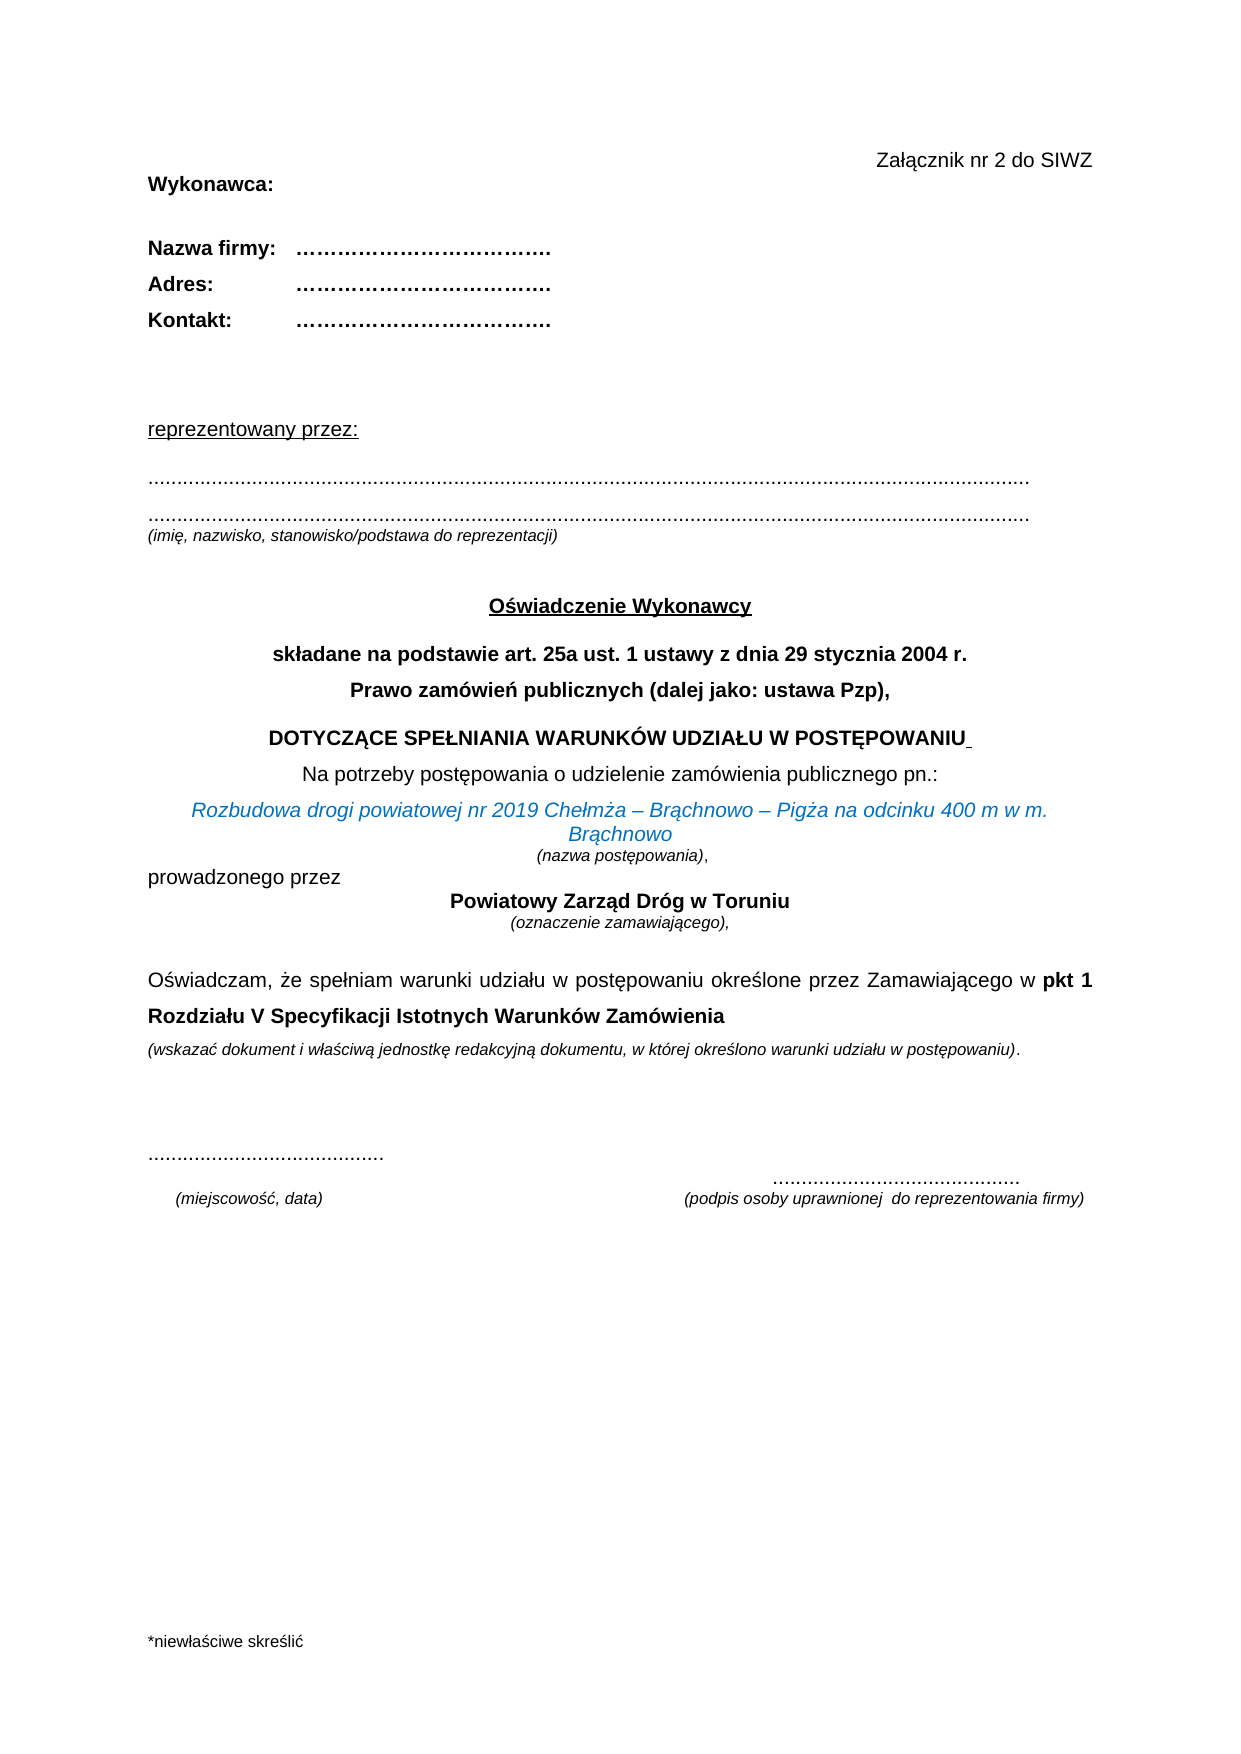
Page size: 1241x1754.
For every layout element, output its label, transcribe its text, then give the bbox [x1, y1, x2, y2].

text Powiatowy Zarząd Dróg w Toruniu [148, 889, 1093, 913]
text Załącznik nr 2 do SIWZ [148, 148, 1093, 172]
text Oświadczam, że spełniam warunki udziału w postępowaniu określone przez Zamawiającego w pkt 1 Rozdziału V Specyfikacji Istotnych Warunków Zamówienia [148, 968, 1093, 1028]
text (imię, nazwisko, stanowisko/podstawa do reprezentacji) [148, 525, 1085, 544]
text Adres: ………………………………. [148, 272, 1093, 296]
text DOTYCZĄCE SPEŁNIANIA WARUNKÓW UDZIAŁU W POSTĘPOWANIU Na potrzeby postępowania o udzielenie zamówienia publicznego pn.: [148, 726, 1093, 786]
text (nazwa postępowania), [148, 846, 1093, 865]
text Nazwa firmy: ………………………………. [148, 236, 1093, 260]
text Oświadczenie Wykonawcy [148, 593, 1093, 617]
text (wskazać dokument i właściwą jednostkę redakcyjną dokumentu, w której określono warunki udziału w postępowaniu). [148, 1040, 1093, 1059]
text (miejscowość, data) (podpis osoby uprawnionej do reprezentowania firmy) [148, 1189, 1093, 1208]
text składane na podstawie art. 25a ust. 1 ustawy z dnia 29 stycznia 2004 r. [148, 642, 1093, 666]
text ......................................... ........................................... [148, 1141, 1093, 1189]
text ......................................................................................................................................................... [148, 465, 1093, 489]
text Rozbudowa drogi powiatowej nr 2019 Chełmża – Brąchnowo – Pigża na odcinku 400 m w m. Brąchnowo [148, 798, 1093, 846]
text ......................................................................................................................................................... [148, 501, 1093, 525]
text reprezentowany przez: [148, 417, 1093, 441]
text Kontakt: ………………………………. [148, 308, 1093, 332]
text Prawo zamówień publicznych (dalej jako: ustawa Pzp), [148, 678, 1093, 702]
text (oznaczenie zamawiającego), [148, 913, 1093, 932]
text prowadzonego przez [148, 865, 1093, 889]
text Wykonawca: [148, 172, 1093, 196]
